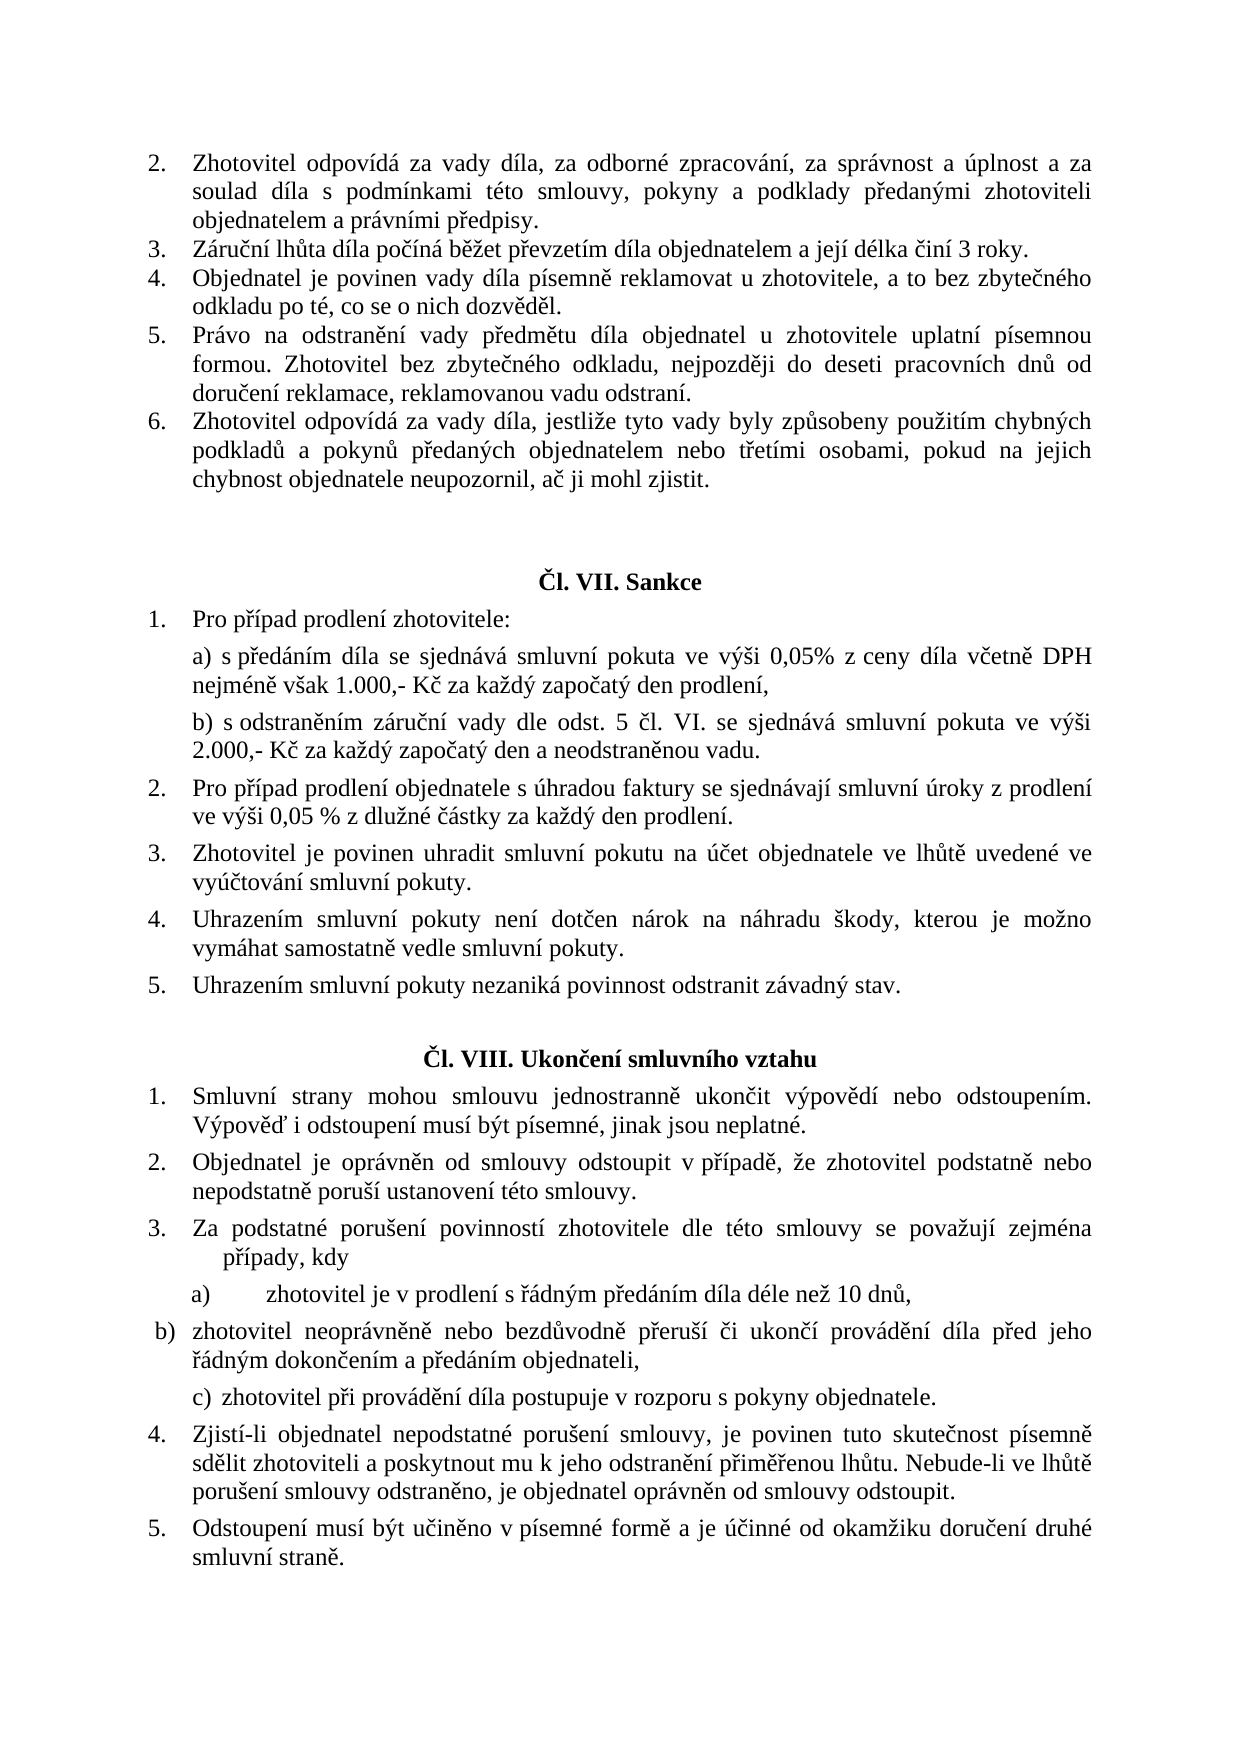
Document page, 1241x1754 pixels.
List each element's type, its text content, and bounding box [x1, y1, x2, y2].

list Zhotovitel je povinen uhradit smluvní pokutu na účet objednatele ve lhůtě uvedené ve vyúčtování smluvní pokuty. [148, 838, 1093, 896]
text 4. Objednatel je povinen vady díla písemně reklamovat u zhotovitele, a to bez zbytečného odkladu po té, co se o nich dozvěděl. [148, 263, 1093, 320]
list zhotovitel neoprávněně nebo bezdůvodně přeruší či ukončí provádění díla před jeho řádným dokončením a předáním objednateli, [154, 1316, 1093, 1373]
text b) s odstraněním záruční vady dle odst. 5 čl. VI. se sjednává smluvní pokuta ve výši 2.000,- Kč za každý započatý den a neodstraněnou vadu. [192, 707, 1093, 764]
list Pro případ prodlení objednatele s úhradou faktury se sjednávají smluvní úroky z prodlení ve výši 0,05 % z dlužné částky za každý den prodlení. [148, 773, 1093, 830]
text Čl. VIII. Ukončení smluvního vztahu [148, 1044, 1093, 1073]
text Čl. VII. Sankce [148, 567, 1093, 596]
text a) s předáním díla se sjednává smluvní pokuta ve výši 0,05% z ceny díla včetně DPH nejméně však 1.000,- Kč za každý započatý den prodlení, [192, 641, 1093, 698]
list Smluvní strany mohou smlouvu jednostranně ukončit výpovědí nebo odstoupením. Výpověď i odstoupení musí být písemné, jinak jsou neplatné. [148, 1081, 1093, 1139]
list Pro případ prodlení zhotovitele: [148, 604, 1093, 633]
text 6. Zhotovitel odpovídá za vady díla, jestliže tyto vady byly způsobeny použitím chybných podkladů a pokynů předaných objednatelem nebo třetími osobami, pokud na jejich chybnost objednatele neupozornil, ač ji mohl zjistit. [148, 406, 1093, 493]
list Zjistí-li objednatel nepodstatné porušení smlouvy, je povinen tuto skutečnost písemně sdělit zhotoviteli a poskytnout mu k jeho odstranění přiměřenou lhůtu. Nebude-li ve lhůtě porušení smlouvy odstraněno, je objednatel oprávněn od smlouvy odstoupit. [148, 1419, 1093, 1505]
list zhotovitel je v prodlení s řádným předáním díla déle než 10 dnů, [191, 1279, 1093, 1308]
text 2. Zhotovitel odpovídá za vady díla, za odborné zpracování, za správnost a úplnost a za soulad díla s podmínkami této smlouvy, pokyny a podklady předanými zhotoviteli objednatelem a právními předpisy. [148, 148, 1093, 234]
list Odstoupení musí být učiněno v písemné formě a je účinné od okamžiku doručení druhé smluvní straně. [148, 1513, 1093, 1571]
list Objednatel je oprávněn od smlouvy odstoupit v případě, že zhotovitel podstatně nebo nepodstatně poruší ustanovení této smlouvy. [148, 1147, 1093, 1205]
text 3. Záruční lhůta díla počíná běžet převzetím díla objednatelem a její délka činí 3 roky. [148, 234, 1093, 263]
list Uhrazením smluvní pokuty nezaniká povinnost odstranit závadný stav. [148, 970, 1093, 999]
list Uhrazením smluvní pokuty není dotčen nárok na náhradu škody, kterou je možno vymáhat samostatně vedle smluvní pokuty. [148, 904, 1093, 962]
text 5. Právo na odstranění vady předmětu díla objednatel u zhotovitele uplatní písemnou formou. Zhotovitel bez zbytečného odkladu, nejpozději do deseti pracovních dnů od doručení reklamace, reklamovanou vadu odstraní. [148, 320, 1093, 406]
list Za podstatné porušení povinností zhotovitele dle této smlouvy se považují zejména případy, kdy [148, 1213, 1093, 1271]
list zhotovitel při provádění díla postupuje v rozporu s pokyny objednatele. [192, 1382, 1093, 1411]
